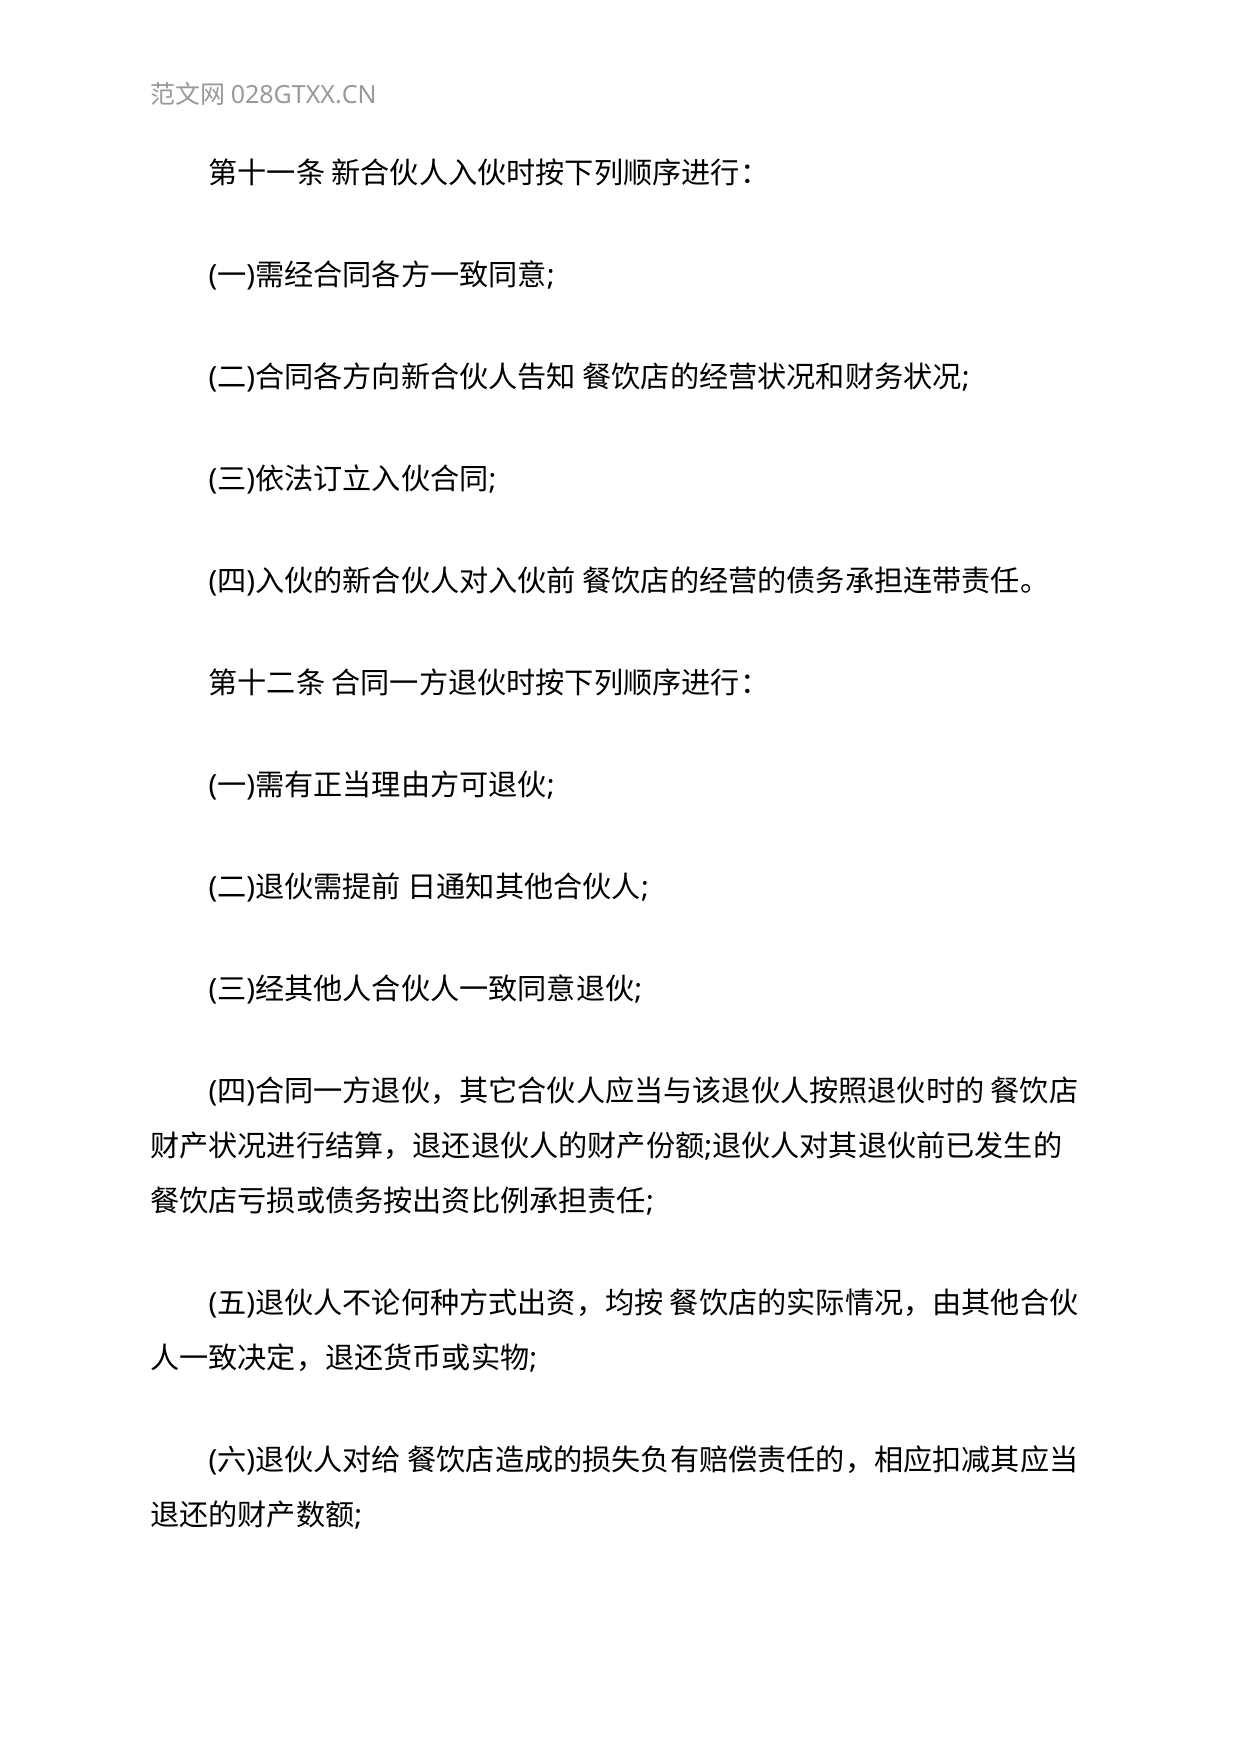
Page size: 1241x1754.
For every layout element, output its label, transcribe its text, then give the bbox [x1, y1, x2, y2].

text 第十一条 新合伙人入伙时按下列顺序进行： [150, 150, 1090, 192]
text (二)退伙需提前 日通知其他合伙人; [150, 863, 1090, 906]
text (五)退伙人不论何种方式出资，均按 餐饮店的实际情况，由其他合伙人一致决定，退还货币或实物; [150, 1279, 1090, 1377]
text 第十二条 合同一方退伙时按下列顺序进行： [150, 660, 1090, 702]
text (二)合同各方向新合伙人告知 餐饮店的经营状况和财务状况; [150, 354, 1090, 396]
text (四)入伙的新合伙人对入伙前 餐饮店的经营的债务承担连带责任。 [150, 558, 1090, 600]
text (三)经其他人合伙人一致同意退伙; [150, 965, 1090, 1008]
text (一)需经合同各方一致同意; [150, 252, 1090, 294]
text (三)依法订立入伙合同; [150, 456, 1090, 498]
text (四)合同一方退伙，其它合伙人应当与该退伙人按照退伙时的 餐饮店财产状况进行结算，退还退伙人的财产份额;退伙人对其退伙前已发生的 餐饮店亏损或债务按出资比例承担责任; [150, 1067, 1090, 1220]
text (六)退伙人对给 餐饮店造成的损失负有赔偿责任的，相应扣减其应当退还的财产数额; [150, 1436, 1090, 1534]
text (一)需有正当理由方可退伙; [150, 761, 1090, 804]
